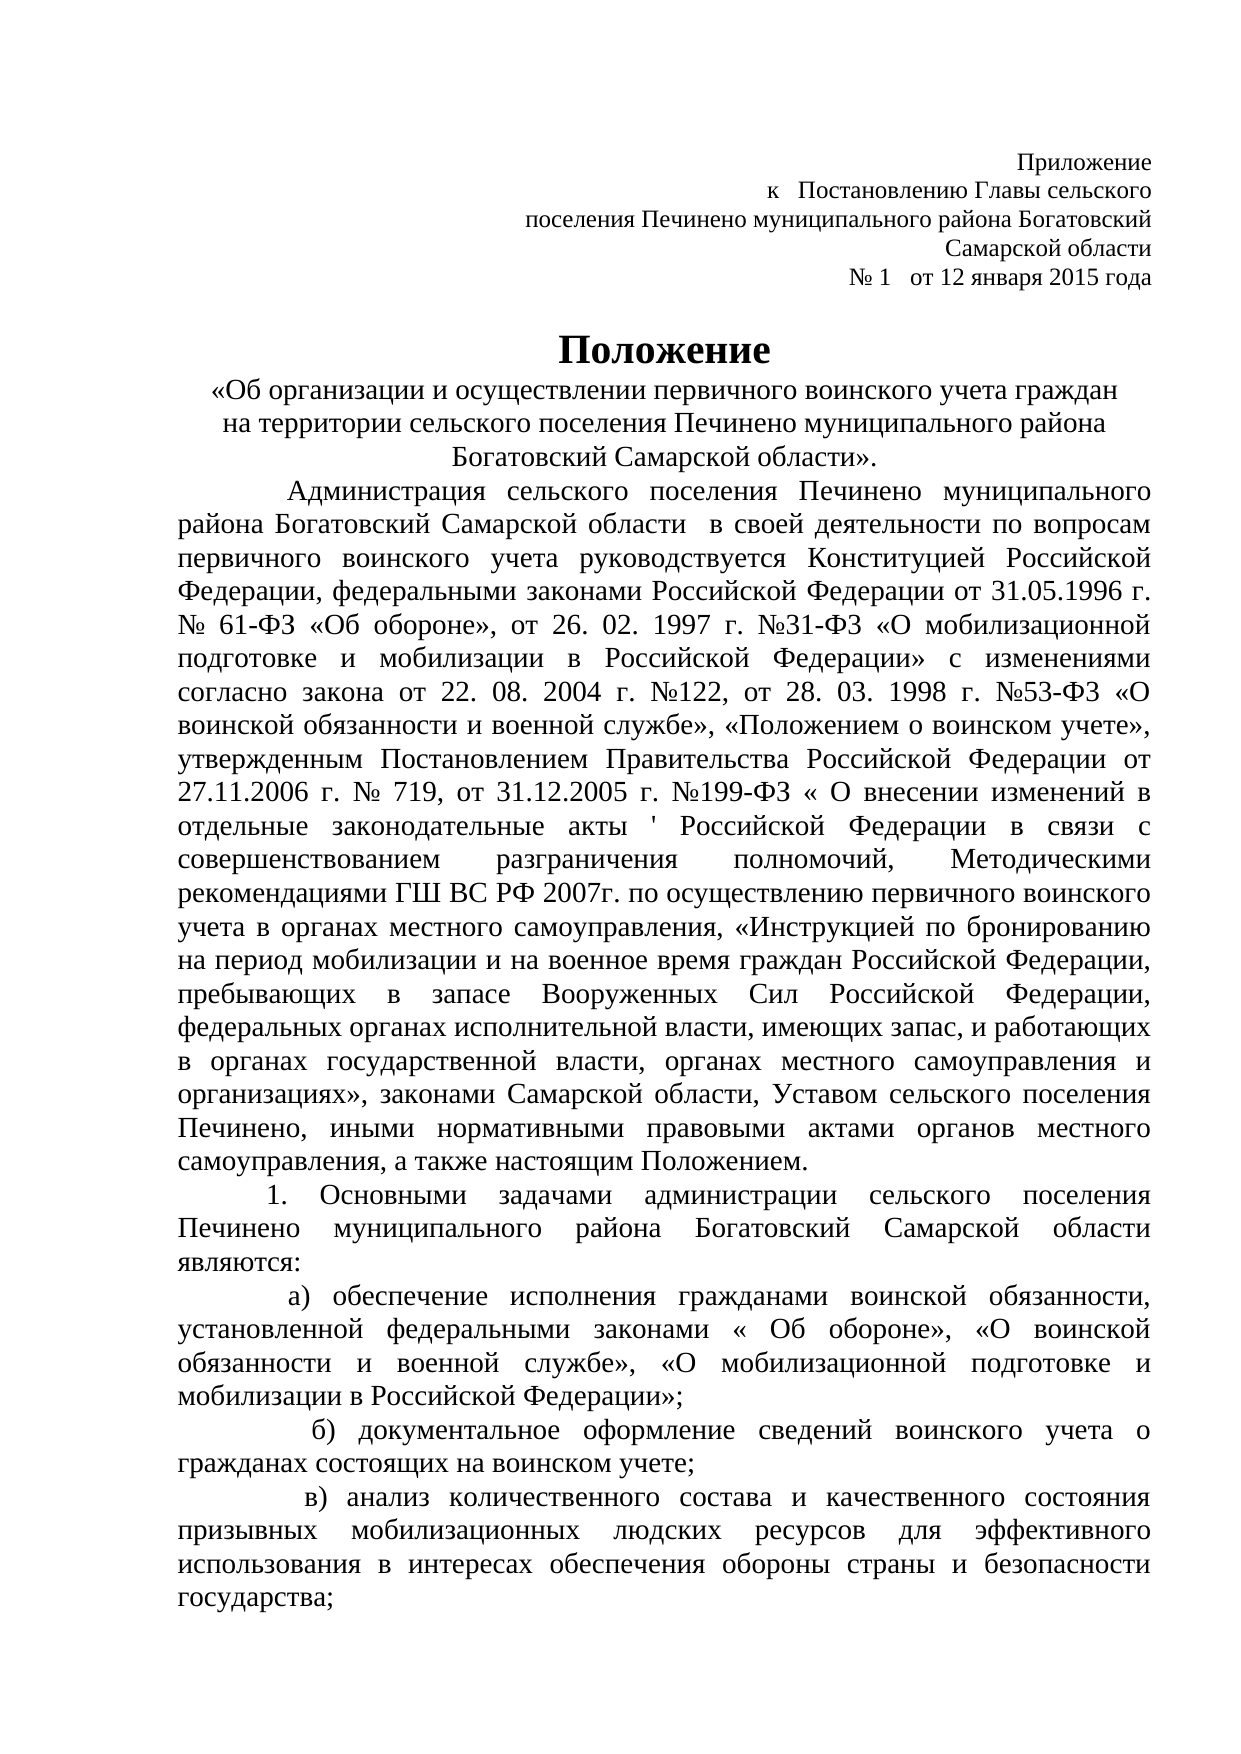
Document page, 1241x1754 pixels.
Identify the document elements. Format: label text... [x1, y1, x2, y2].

text Приложение [177, 147, 1152, 176]
text № 1 от 12 января 2015 года [177, 262, 1152, 291]
text «Об организации и осуществлении первичного воинского учета граждан [177, 372, 1152, 406]
text б) документальное оформление сведений воинского учета о гражданах состоящих на воинском учете; [177, 1412, 1152, 1479]
text к Постановлению Главы сельского поселения Печинено муниципального района Богатовский [177, 176, 1152, 233]
text 1. Основными задачами администрации сельского поселения Печинено муниципального района Богатовский Самарской области являются: [177, 1177, 1152, 1278]
text Положение [177, 324, 1152, 372]
text Самарской области [177, 233, 1152, 262]
text Администрация сельского поселения Печинено муниципального района Богатовский Самарской области в своей деятельности по вопросам первичного воинского учета руководствуется Конституцией Российской Федерации, федеральными законами Российской Федерации от 31.05.1996 г. № 61-ФЗ «Об обороне», от 26. 02. . №31-Ф3 «О мобилизационной подготовке и мобилизации в Российской Федерации» с изменениями согласно закона от 22. 08. . №122, от 28. 03. . №53-Ф3 «О воинской обязанности и военной службе», «Положением о воинском учете», утвержденным Постановлением Правительства Российской Федерации от 27.11.2006 г. № 719, от 31.12.2005 г. №199-ФЗ « О внесении изменений в отдельные законодательные акты ' Российской Федерации в связи с совершенствованием разграничения полномочий, Методическими рекомендациями ГШ ВС РФ 2007г. по осуществлению первичного воинского учета в органах местного самоуправления, «Инструкцией по бронированию на период мобилизации и на военное время граждан Российской Федерации, пребывающих в запасе Вооруженных Сил Российской Федерации, федеральных органах исполнительной власти, имеющих запас, и работающих в органах государственной власти, органах местного самоуправления и организациях», законами Самарской области, Уставом сельского поселения Печинено, иными нормативными правовыми актами органов местного самоуправления, а также настоящим Положением. [177, 473, 1152, 1177]
text в) анализ количественного состава и качественного состояния призывных мобилизационных людских ресурсов для эффективного использования в интересах обеспечения обороны страны и безопасности государства; [177, 1479, 1152, 1613]
text на территории сельского поселения Печинено муниципального района Богатовский Самарской области». [177, 406, 1152, 473]
text а) обеспечение исполнения гражданами воинской обязанности, установленной федеральными законами « Об обороне», «О воинской обязанности и военной службе», «О мобилизационной подготовке и мобилизации в Российской Федерации»; [177, 1278, 1152, 1412]
